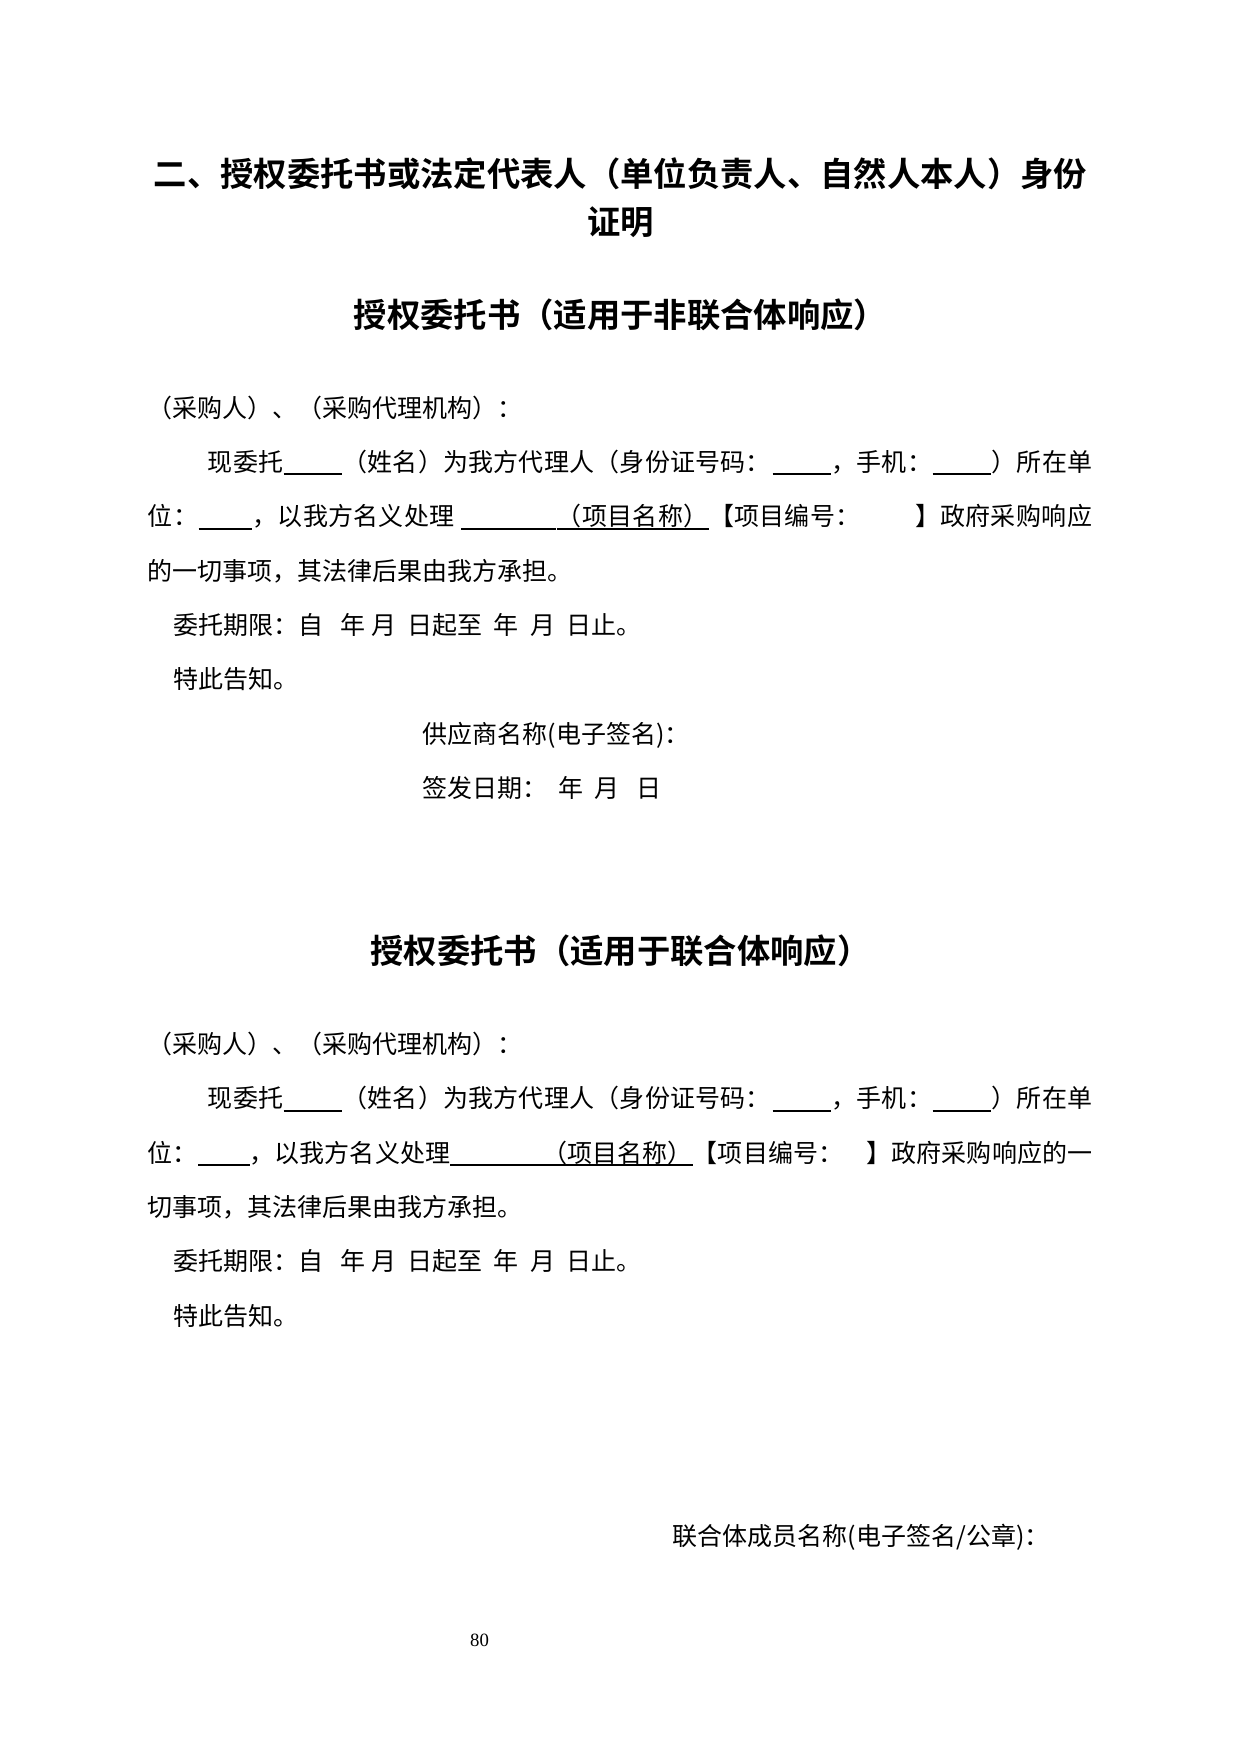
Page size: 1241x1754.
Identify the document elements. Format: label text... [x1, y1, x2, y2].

text 特此告知。 [148, 1296, 1093, 1332]
text 二、授权委托书或法定代表人（单位负责人、自然人本人）身份证明 [148, 148, 1093, 244]
text （采购人）、（采购代理机构）： [148, 388, 1093, 424]
text 特此告知。 [148, 660, 1093, 696]
text 委托期限：自 年 月 日起至 年 月 日止。 [148, 1242, 1093, 1278]
text 供应商名称(电子签名)： [148, 714, 1093, 751]
text 授权委托书（适用于非联合体响应） [148, 289, 1093, 337]
text （采购人）、（采购代理机构）： [148, 1024, 1093, 1061]
text 联合体成员名称(电子签名/公章)： [148, 1517, 1093, 1553]
text 签发日期： 年 月 日 [148, 769, 1093, 805]
text 现委托 （姓名）为我方代理人（身份证号码： ，手机： ）所在单位： ，以我方名义处理 （项目名称）【项目编号： 】政府采购响应的一切事项，其法律后果由我方承担。 [148, 442, 1093, 587]
text 授权委托书（适用于联合体响应） [148, 925, 1093, 973]
text 委托期限：自 年 月 日起至 年 月 日止。 [148, 606, 1093, 642]
text 现委托 （姓名）为我方代理人（身份证号码： ，手机： ）所在单位： ，以我方名义处理 （项目名称）【项目编号： 】政府采购响应的一切事项，其法律后果由我方承担。 [148, 1079, 1093, 1224]
